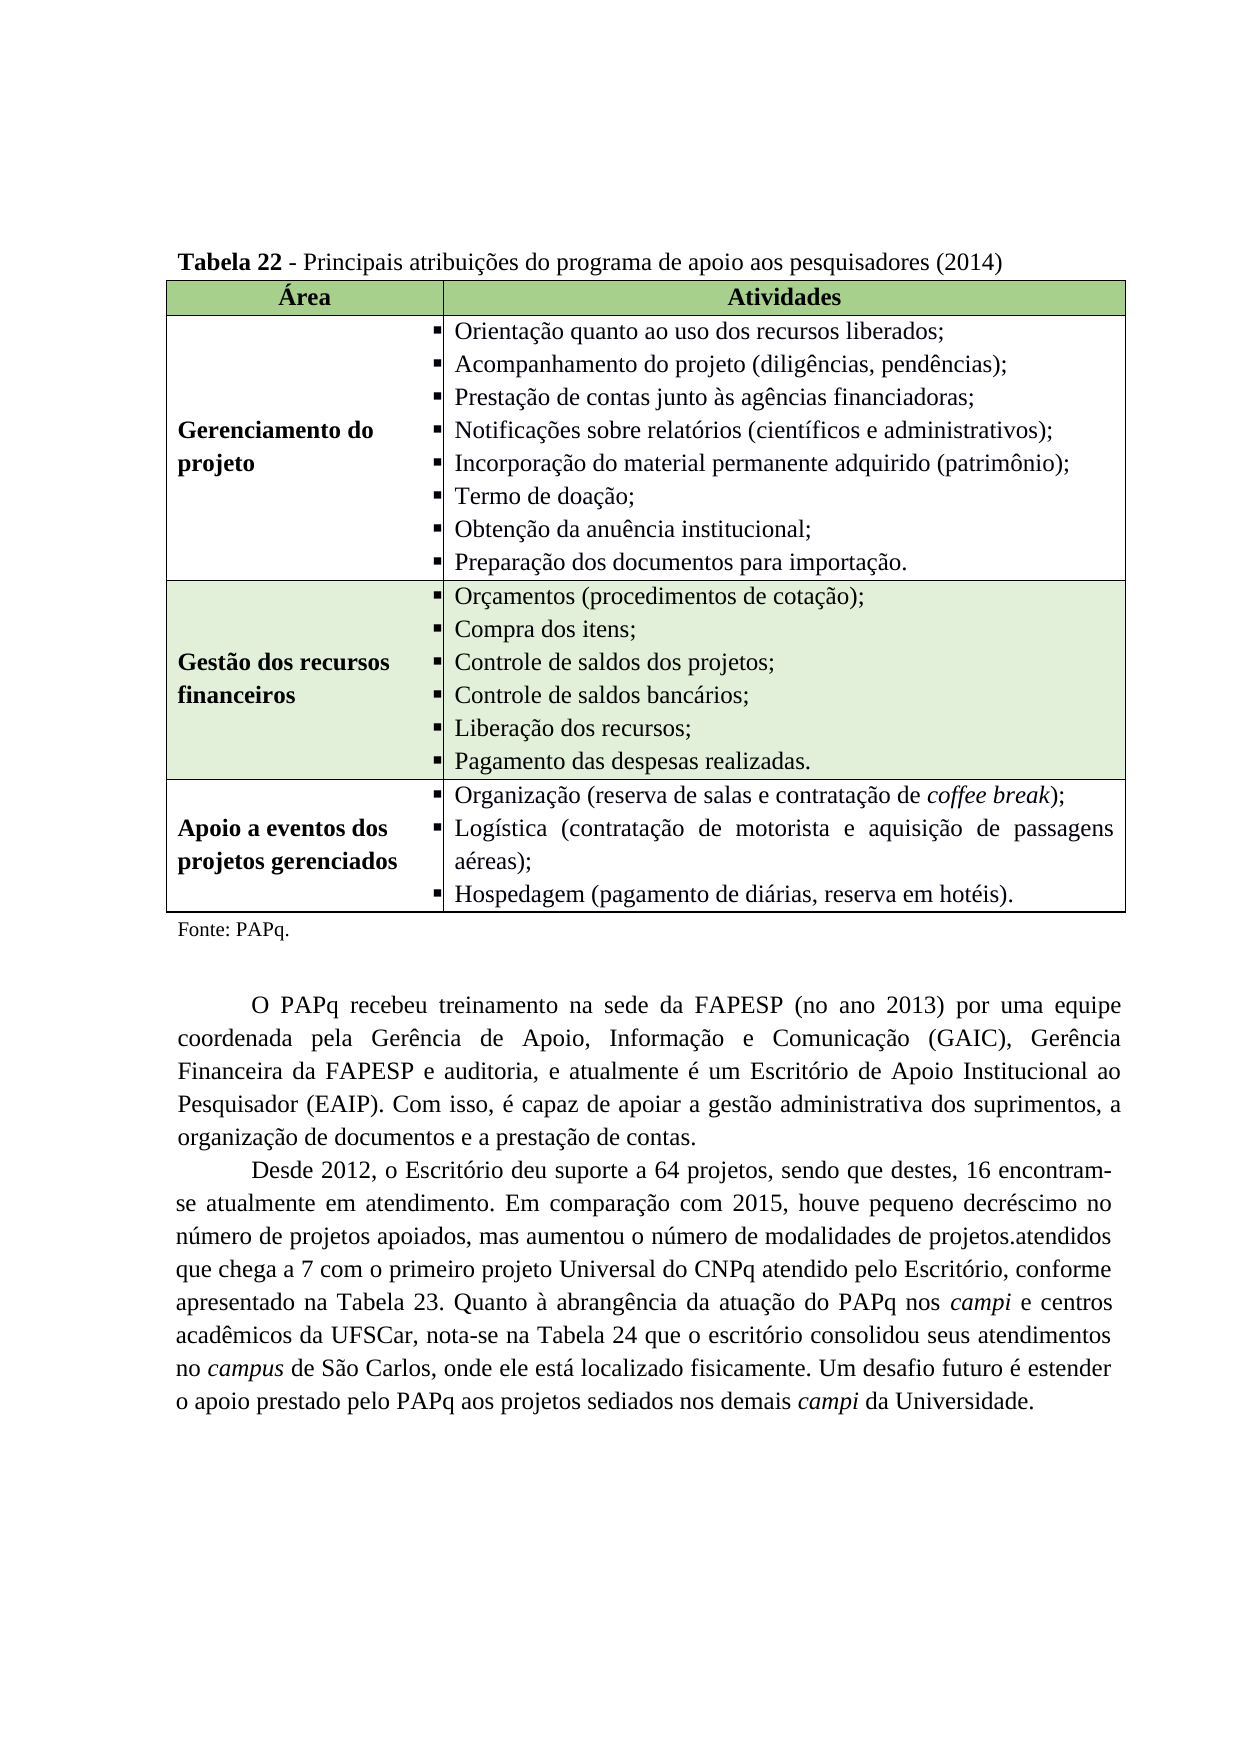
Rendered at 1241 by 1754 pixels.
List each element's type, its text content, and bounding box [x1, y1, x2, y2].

table_cell Orientação quanto ao uso dos recursos liberados; Acompanhamento do projeto (diligências, pendências); Prestação de contas junto às agências financiadoras; Notificações sobre relatórios (científicos e administrativos); Incorporação do material permanente adquirido (patrimônio); Termo de doação; Obtenção da anuência institucional; Preparação dos documentos para importação. [444, 316, 1125, 580]
table_cell Organização (reserva de salas e contratação de coffee break); Logística (contratação de motorista e aquisição de passagens aéreas); Hospedagem (pagamento de diárias, reserva em hotéis). [444, 780, 1125, 911]
table_cell Gerenciamento do projeto [167, 316, 443, 580]
text Tabela 22 - Principais atribuições do programa de apoio aos pesquisadores (2014) [177, 247, 1122, 276]
table_cell Orçamentos (procedimentos de cotação); Compra dos itens; Controle de saldos dos projetos; Controle de saldos bancários; Liberação dos recursos; Pagamento das despesas realizadas. [444, 581, 1125, 779]
text Desde 2012, o Escritório deu suporte a 64 projetos, sendo que destes, 16 encontram-se atualmente em atendimento. Em comparação com 2015, houve pequeno decréscimo no número de projetos apoiados, mas aumentou o número de modalidades de projetos.atendidos que chega a 7 com o primeiro projeto Universal do CNPq atendido pelo Escritório, conforme apresentado na Tabela 23. Quanto à abrangência da atuação do PAPq nos campi e centros acadêmicos da UFSCar, nota-se na Tabela 24 que o escritório consolidou seus atendimentos no campus de São Carlos, onde ele está localizado fisicamente. Um desafio futuro é estender o apoio prestado pelo PAPq aos projetos sediados nos demais campi da Universidade. [176, 1155, 1113, 1415]
text Fonte: PAPq. [177, 917, 1122, 941]
table_cell Apoio a eventos dos projetos gerenciados [167, 780, 443, 911]
table_cell Gestão dos recursos financeiros [167, 581, 443, 779]
table_header Atividades [444, 281, 1125, 315]
table_header Área [167, 281, 443, 315]
text O PAPq recebeu treinamento na sede da FAPESP (no ano 2013) por uma equipe coordenada pela Gerência de Apoio, Informação e Comunicação (GAIC), Gerência Financeira da FAPESP e auditoria, e atualmente é um Escritório de Apoio Institucional ao Pesquisador (EAIP). Com isso, é capaz de apoiar a gestão administrativa dos suprimentos, a organização de documentos e a prestação de contas. [177, 990, 1122, 1151]
